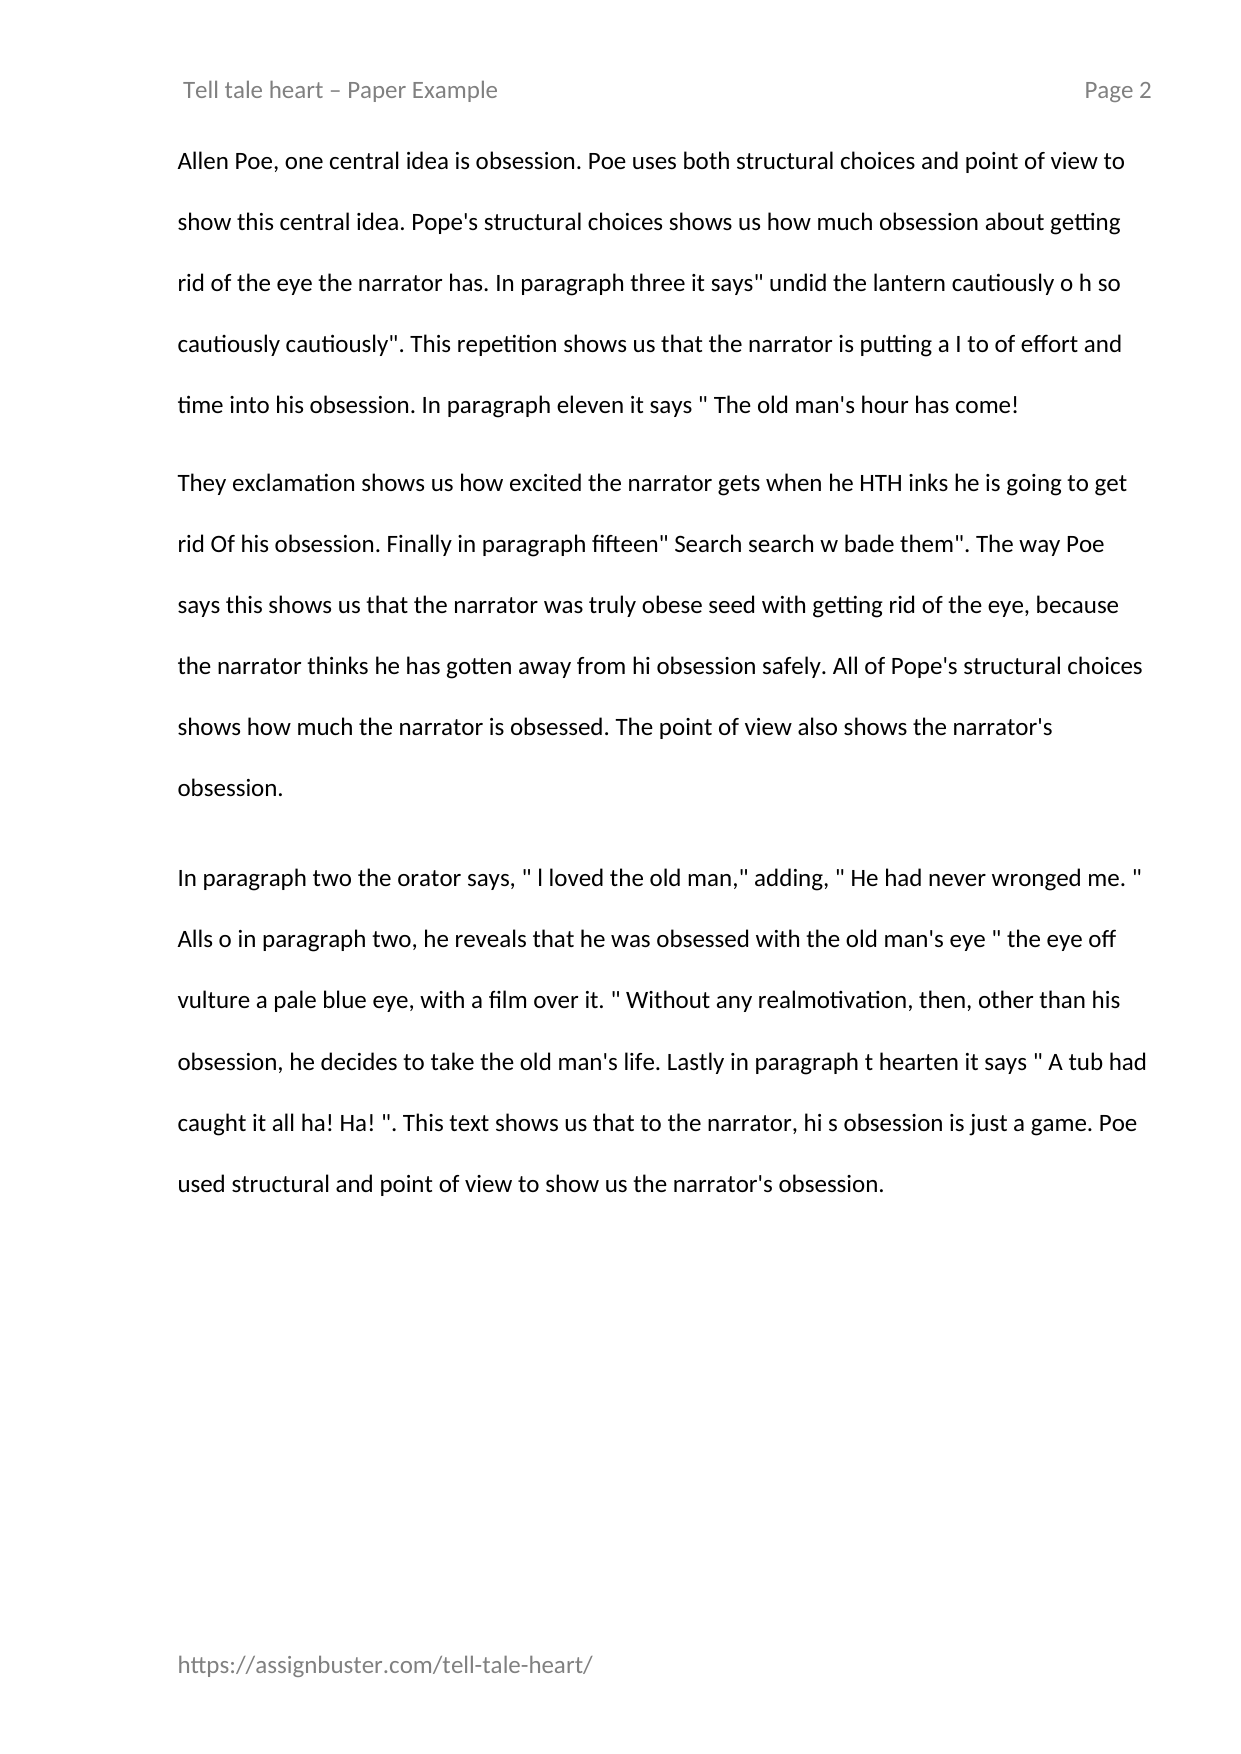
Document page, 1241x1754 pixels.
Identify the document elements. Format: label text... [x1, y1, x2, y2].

text In paragraph two the orator says, " l loved the old man," adding, " He had never wronged me. " Alls o in paragraph two, he reveals that he was obsessed with the old man's eye " the eye off vulture a pale blue eye, with a film over it. " Without any realmotivation, then, other than his obsession, he decides to take the old man's life. Lastly in paragraph t hearten it says " A tub had caught it all ha! Ha! ". This text shows us that to the narrator, hi s obsession is just a game. Poe used structural and point of view to show us the narrator's obsession. [177, 863, 1152, 1198]
text They exclamation shows us how excited the narrator gets when he HTH inks he is going to get rid Of his obsession. Finally in paragraph fifteen" Search search w bade them". The way Poe says this shows us that the narrator was truly obese seed with getting rid of the eye, because the narrator thinks he has gotten away from hi obsession safely. All of Pope's structural choices shows how much the narrator is obsessed. The point of view also shows the narrator's obsession. [177, 467, 1152, 803]
text Allen Poe, one central idea is obsession. Poe uses both structural choices and point of view to show this central idea. Pope's structural choices shows us how much obsession about getting rid of the eye the narrator has. In paragraph three it says" undid the lantern cautiously o h so cautiously cautiously". This repetition shows us that the narrator is putting a I to of effort and time into his obsession. In paragraph eleven it says " The old man's hour has come! [177, 145, 1152, 420]
